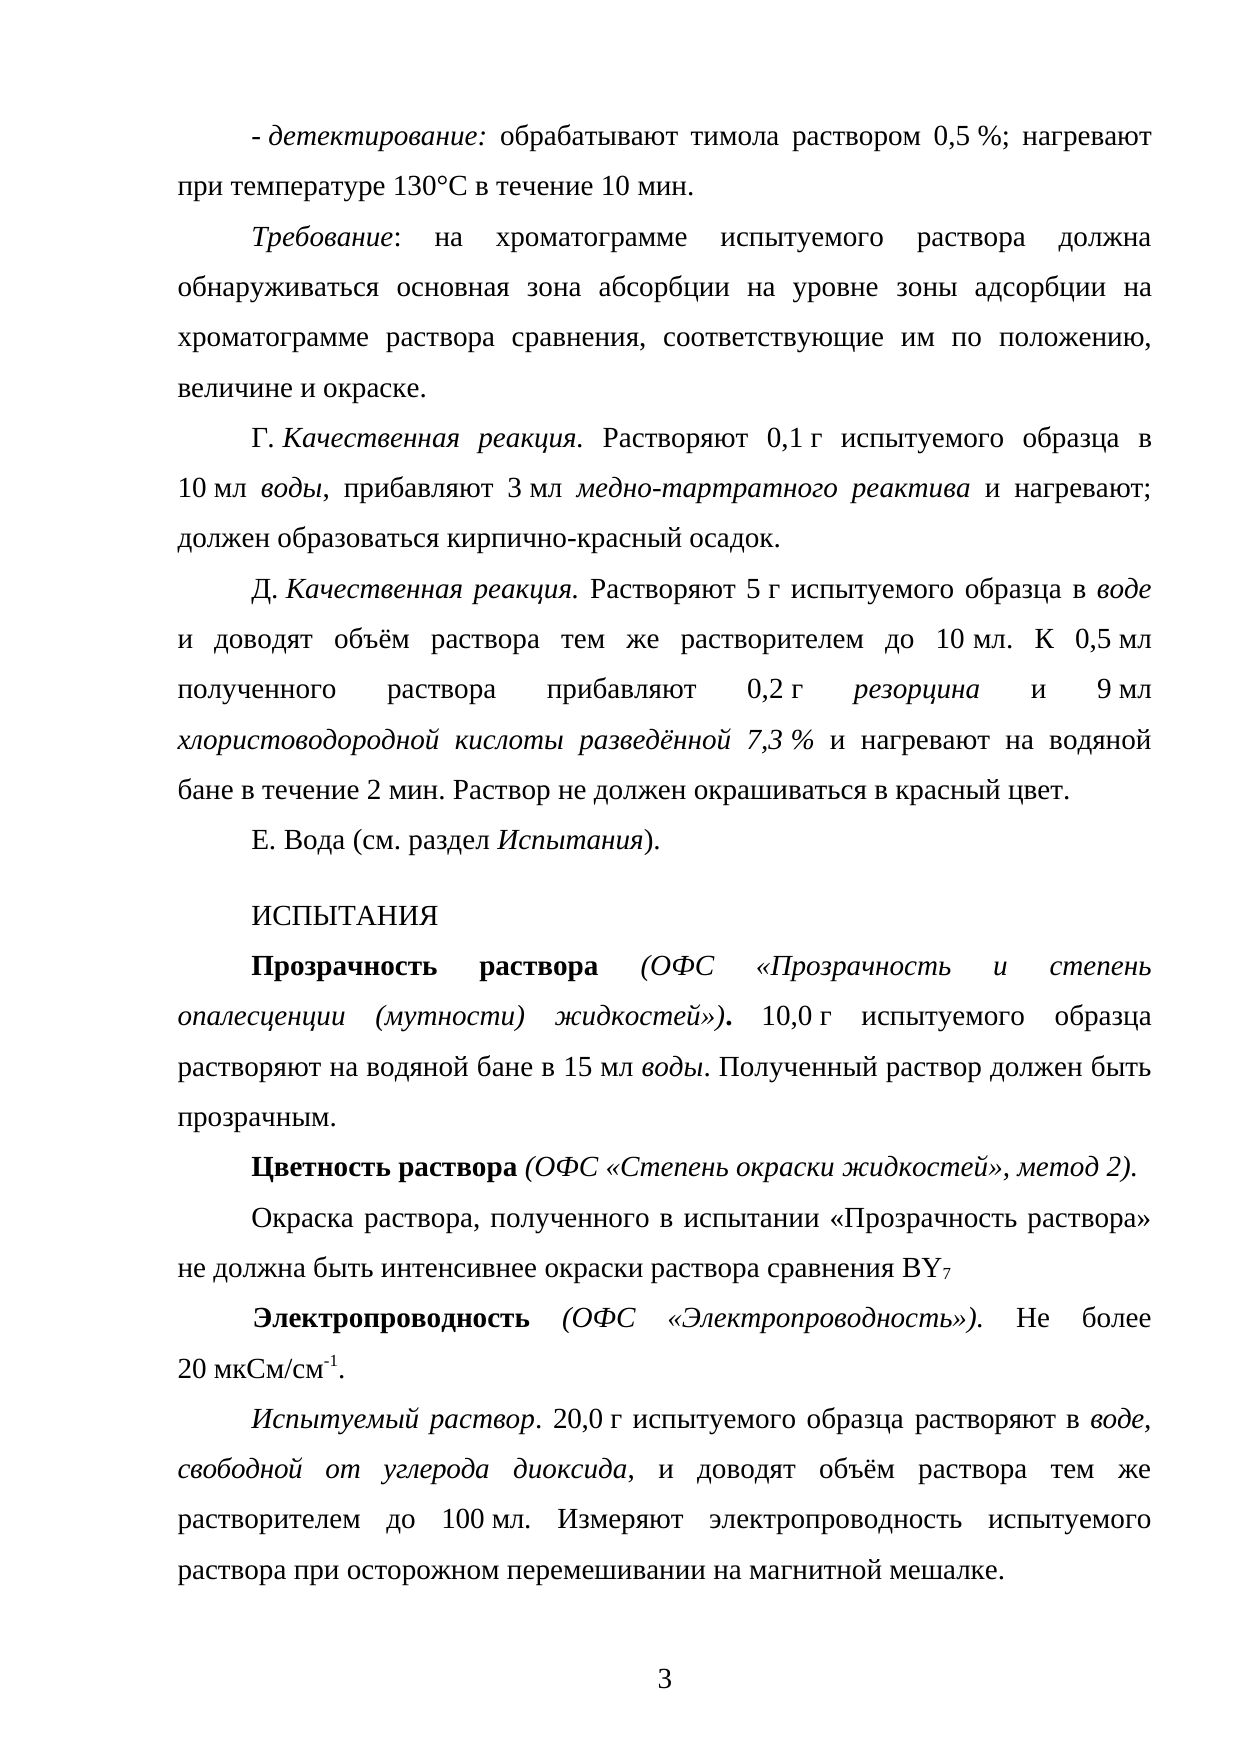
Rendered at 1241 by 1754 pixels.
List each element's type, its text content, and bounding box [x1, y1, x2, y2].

text Прозрачность раствора (ОФС «Прозрачность и степень опалесценции (мутности) жидкостей»). 10,0 г испытуемого образца растворяют на водяной бане в 15 мл воды. Полученный раствор должен быть прозрачным. [177, 948, 1152, 1133]
text Д. Качественная реакция. Растворяют 5 г испытуемого образца в воде и доводят объём раствора тем же растворителем до 10 мл. К 0,5 мл полученного раствора прибавляют 0,2 г резорцина и 9 мл хлористоводородной кислоты разведённой 7,3 % и нагревают на водяной бане в течение 2 мин. Раствор не должен окрашиваться в красный цвет. [177, 571, 1152, 806]
list Г. Качественная реакция. Растворяют 0,1 г испытуемого образца в 10 мл воды, прибавляют 3 мл медно-тартратного реактива и нагревают; должен образоваться кирпично-красный осадок. [177, 420, 1152, 554]
text Требование: на хроматограмме испытуемого раствора должна обнаруживаться основная зона абсорбции на уровне зоны адсорбции на хроматограмме раствора сравнения, соответствующие им по положению, величине и окраске. [177, 219, 1152, 403]
text Электропроводность (ОФС «Электропроводность»). Не более 20 мкСм/см-1. [177, 1300, 1152, 1384]
text ИСПЫТАНИЯ [177, 898, 1152, 931]
text Испытуемый раствор. 20,0 г испытуемого образца растворяют в воде, свободной от углерода диоксида, и доводят объём раствора тем же растворителем до 100 мл. Измеряют электропроводность испытуемого раствора при осторожном перемешивании на магнитной мешалке. [177, 1401, 1152, 1586]
text - детектирование: обрабатывают тимола раствором 0,5 %; нагревают при температуре 130°С в течение 10 мин. [177, 118, 1152, 202]
text Цветность раствора (ОФС «Степень окраски жидкостей», метод 2). [177, 1149, 1152, 1183]
text Окраска раствора, полученного в испытании «Прозрачность раствора» не должна быть интенсивнее окраски раствора сравнения BY7 [177, 1200, 1152, 1283]
list Е. Вода (см. раздел Испытания). [177, 822, 1152, 856]
